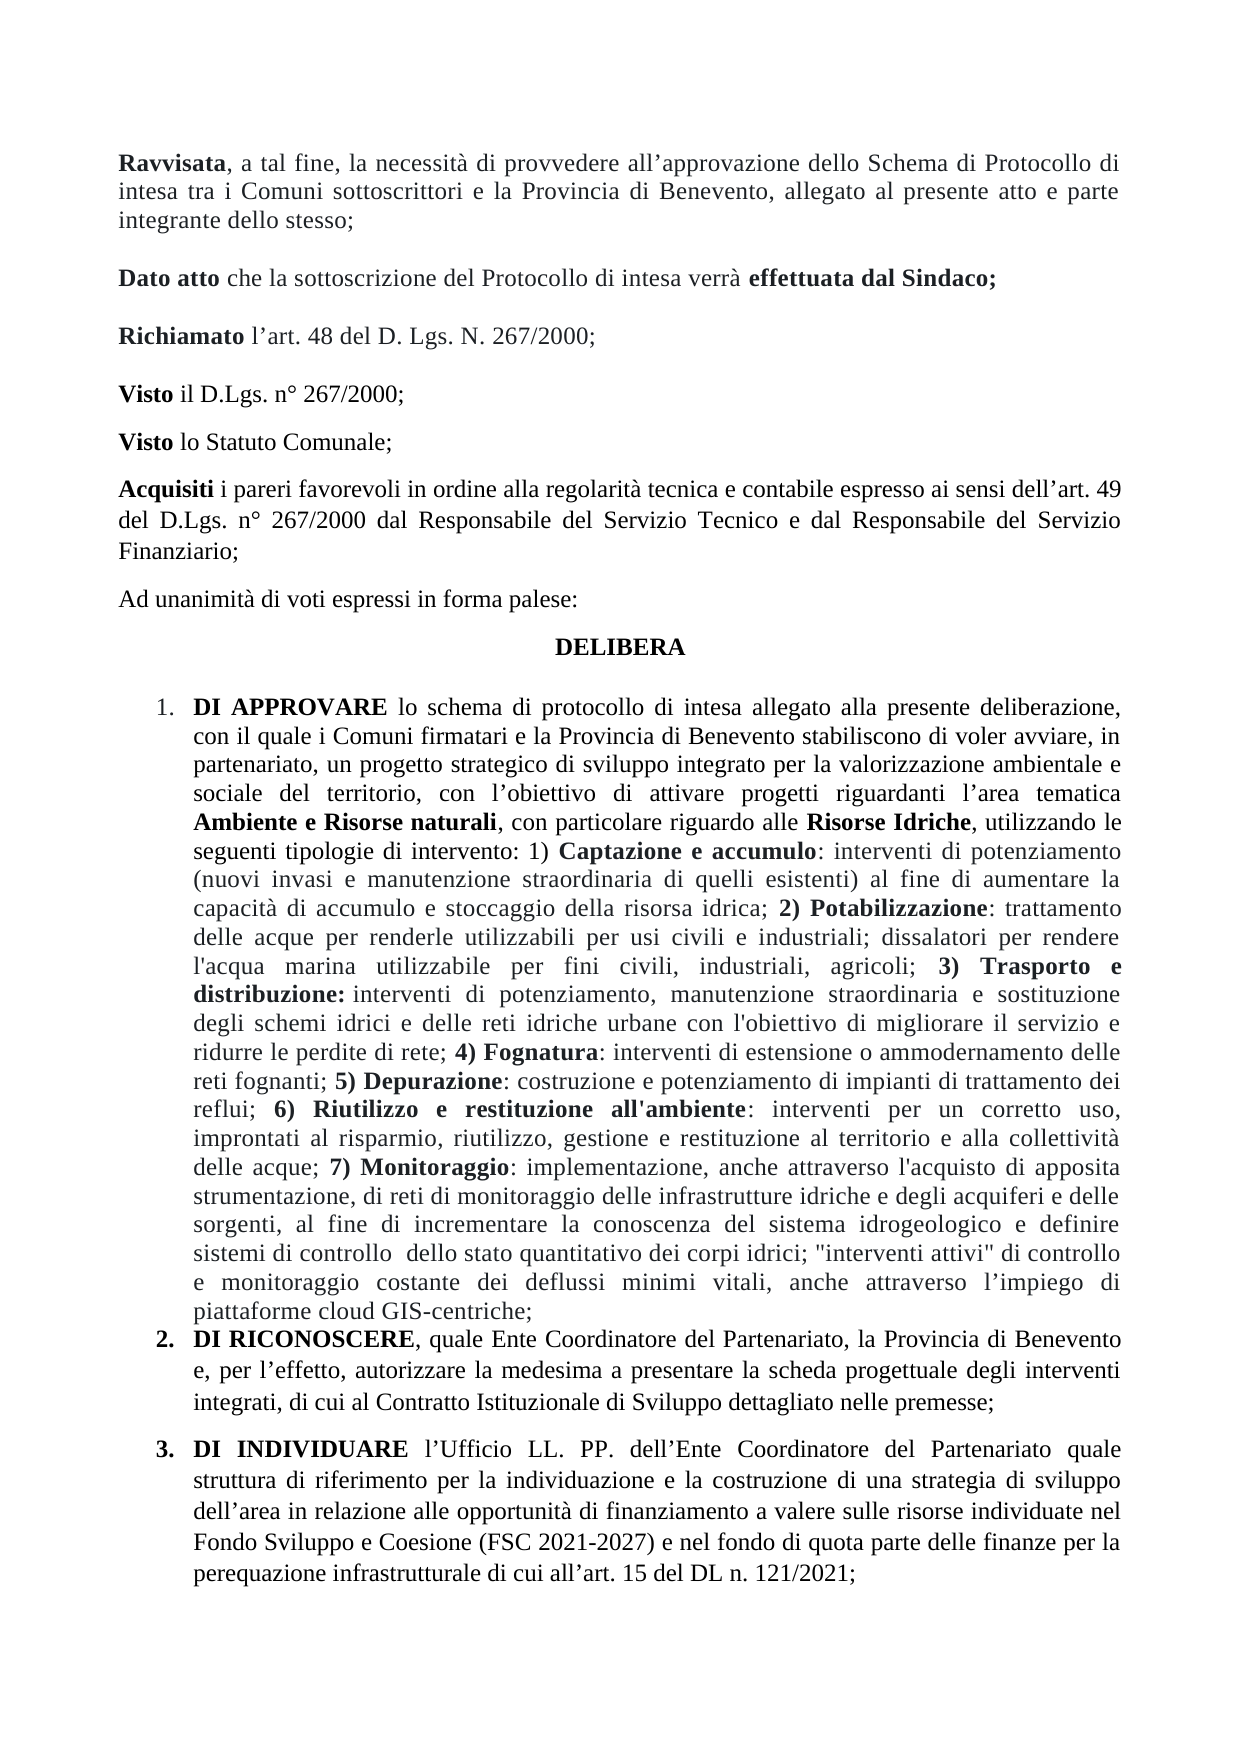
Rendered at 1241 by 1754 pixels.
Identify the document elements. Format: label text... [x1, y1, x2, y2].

text Ad unanimità di voti espressi in forma palese: [118, 584, 1122, 613]
list DI RICONOSCERE, quale Ente Coordinatore del Partenariato, la Provincia di Benevento e, per l’effetto, autorizzare la medesima a presentare la scheda progettuale degli interventi integrati, di cui al Contratto Istituzionale di Sviluppo dettagliato nelle premesse; [156, 1324, 1122, 1415]
text Dato atto che la sottoscrizione del Protocollo di intesa verrà effettuata dal Sindaco; [118, 263, 1122, 292]
text Richiamato l’art. 48 del D. Lgs. N. 267/2000; [118, 321, 1122, 350]
list DI APPROVARE lo schema di protocollo di intesa allegato alla presente deliberazione, con il quale i Comuni firmatari e la Provincia di Benevento stabiliscono di voler avviare, in partenariato, un progetto strategico di sviluppo integrato per la valorizzazione ambientale e sociale del territorio, con l’obiettivo di attivare progetti riguardanti l’area tematica Ambiente e Risorse naturali, con particolare riguardo alle Risorse Idriche, utilizzando le seguenti tipologie di intervento: 1) Captazione e accumulo: interventi di potenziamento (nuovi invasi e manutenzione straordinaria di quelli esistenti) al fine di aumentare la capacità di accumulo e stoccaggio della risorsa idrica; 2) Potabilizzazione: trattamento delle acque per renderle utilizzabili per usi civili e industriali; dissalatori per rendere l'acqua marina utilizzabile per fini civili, industriali, agricoli; 3) Trasporto e distribuzione: interventi di potenziamento, manutenzione straordinaria e sostituzione degli schemi idrici e delle reti idriche urbane con l'obiettivo di migliorare il servizio e ridurre le perdite di rete; 4) Fognatura: interventi di estensione o ammodernamento delle reti fognanti; 5) Depurazione: costruzione e potenziamento di impianti di trattamento dei reflui; 6) Riutilizzo e restituzione all'ambiente: interventi per un corretto uso, improntati al risparmio, riutilizzo, gestione e restituzione al territorio e alla collettività delle acque; 7) Monitoraggio: implementazione, anche attraverso l'acquisto di apposita strumentazione, di reti di monitoraggio delle infrastrutture idriche e degli acquiferi e delle sorgenti, al fine di incrementare la conoscenza del sistema idrogeologico e definire sistemi di controllo dello stato quantitativo dei corpi idrici; "interventi attivi" di controllo e monitoraggio costante dei deflussi minimi vitali, anche attraverso l’impiego di piattaforme cloud GIS-centriche; [156, 692, 1122, 1324]
text Acquisiti i pareri favorevoli in ordine alla regolarità tecnica e contabile espresso ai sensi dell’art. 49 del D.Lgs. n° 267/2000 dal Responsabile del Servizio Tecnico e dal Responsabile del Servizio Finanziario; [118, 474, 1122, 565]
text Visto il D.Lgs. n° 267/2000; [118, 379, 1122, 408]
text Visto lo Statuto Comunale; [118, 427, 1122, 455]
text Ravvisata, a tal fine, la necessità di provvedere all’approvazione dello Schema di Protocollo di intesa tra i Comuni sottoscrittori e la Provincia di Benevento, allegato al presente atto e parte integrante dello stesso; [118, 148, 1122, 234]
text DELIBERA [118, 632, 1122, 661]
list DI INDIVIDUARE l’Ufficio LL. PP. dell’Ente Coordinatore del Partenariato quale struttura di riferimento per la individuazione e la costruzione di una strategia di sviluppo dell’area in relazione alle opportunità di finanziamento a valere sulle risorse individuate nel Fondo Sviluppo e Coesione (FSC 2021-2027) e nel fondo di quota parte delle finanze per la perequazione infrastrutturale di cui all’art. 15 del DL n. 121/2021; [156, 1434, 1122, 1587]
